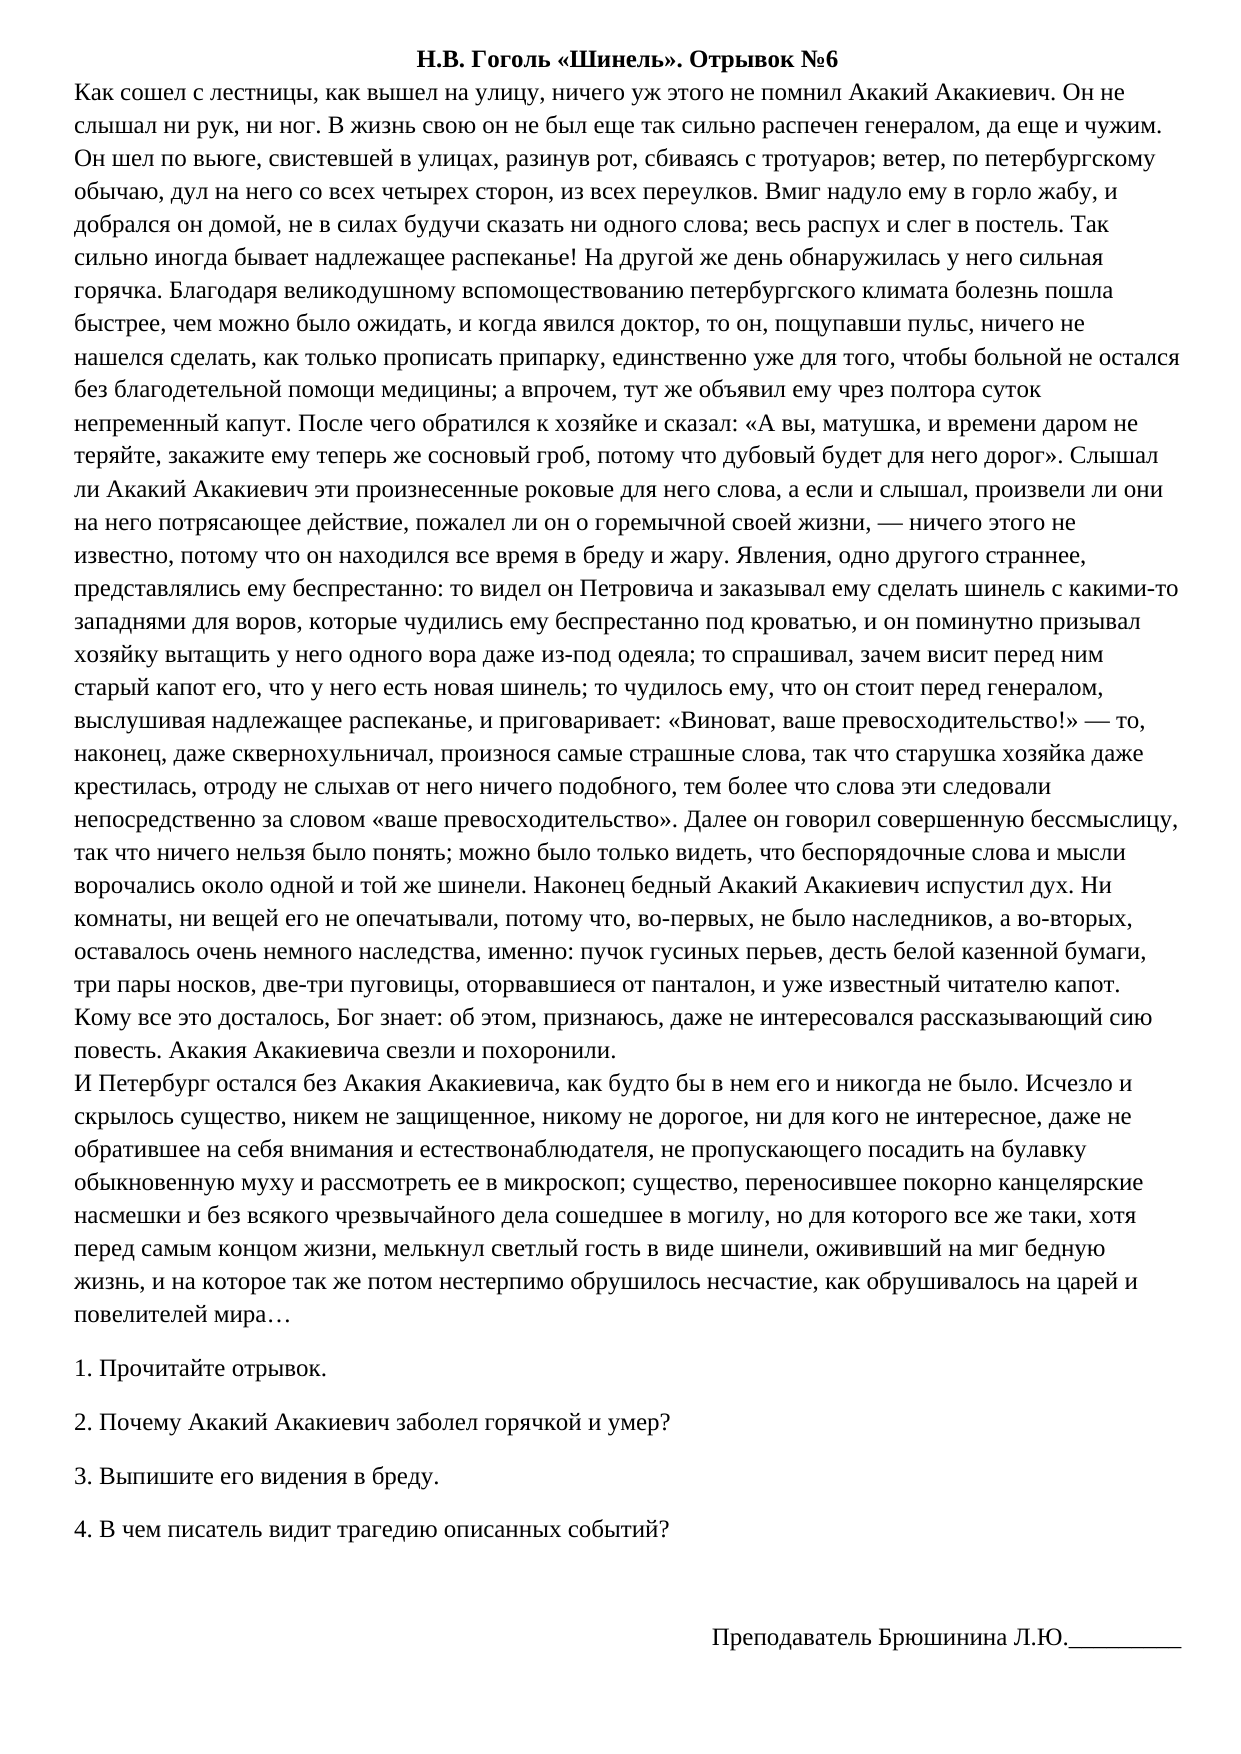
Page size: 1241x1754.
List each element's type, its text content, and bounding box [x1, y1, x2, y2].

text И Петербург остался без Акакия Акакиевича, как будто бы в нем его и никогда не было. Исчезло и скрылось существо, никем не защищенное, никому не дорогое, ни для кого не интересное, даже не обратившее на себя внимания и естествонаблюдателя, не пропускающего посадить на булавку обыкновенную муху и рассмотреть ее в микроскоп; существо, переносившее покорно канцелярские насмешки и без всякого чрезвычайного дела сошедшее в могилу, но для которого все же таки, хотя перед самым концом жизни, мелькнул светлый гость в виде шинели, ожививший на миг бедную жизнь, и на которое так же потом нестерпимо обрушилось несчастие, как обрушивалось на царей и повелителей мира… [74, 1068, 1181, 1328]
text Преподаватель Брюшинина Л.Ю._________ [74, 1622, 1181, 1651]
text 1. Прочитайте отрывок. [74, 1353, 1181, 1382]
text Н.В. Гоголь «Шинель». Отрывок №6 [74, 44, 1181, 73]
text 3. Выпишите его видения в бреду. [74, 1461, 1181, 1489]
text 2. Почему Акакий Акакиевич заболел горячкой и умер? [74, 1407, 1181, 1436]
text 4. В чем писатель видит трагедию описанных событий? [74, 1514, 1181, 1543]
text Как сошел с лестницы, как вышел на улицу, ничего уж этого не помнил Акакий Акакиевич. Он не слышал ни рук, ни ног. В жизнь свою он не был еще так сильно распечен генералом, да еще и чужим. Он шел по вьюге, свистевшей в улицах, разинув рот, сбиваясь с тротуаров; ветер, по петербургскому обычаю, дул на него со всех четырех сторон, из всех переулков. Вмиг надуло ему в горло жабу, и добрался он домой, не в силах будучи сказать ни одного слова; весь распух и слег в постель. Так сильно иногда бывает надлежащее распеканье! На другой же день обнаружилась у него сильная горячка. Благодаря великодушному вспомоществованию петербургского климата болезнь пошла быстрее, чем можно было ожидать, и когда явился доктор, то он, пощупавши пульс, ничего не нашелся сделать, как только прописать припарку, единственно уже для того, чтобы больной не остался без благодетельной помощи медицины; а впрочем, тут же объявил ему чрез полтора суток непременный капут. После чего обратился к хозяйке и сказал: «А вы, матушка, и времени даром не теряйте, закажите ему теперь же сосновый гроб, потому что дубовый будет для него дорог». Слышал ли Акакий Акакиевич эти произнесенные роковые для него слова, а если и слышал, произвели ли они на него потрясающее действие, пожалел ли он о горемычной своей жизни, — ничего этого не известно, потому что он находился все время в бреду и жару. Явления, одно другого страннее, представлялись ему беспрестанно: то видел он Петровича и заказывал ему сделать шинель с какими-то западнями для воров, которые чудились ему беспрестанно под кроватью, и он поминутно призывал хозяйку вытащить у него одного вора даже из-под одеяла; то спрашивал, зачем висит перед ним старый капот его, что у него есть новая шинель; то чудилось ему, что он стоит перед генералом, выслушивая надлежащее распеканье, и приговаривает: «Виноват, ваше превосходительство!» — то, наконец, даже сквернохульничал, произнося самые страшные слова, так что старушка хозяйка даже крестилась, отроду не слыхав от него ничего подобного, тем более что слова эти следовали непосредственно за словом «ваше превосходительство». Далее он говорил совершенную бессмыслицу, так что ничего нельзя было понять; можно было только видеть, что беспорядочные слова и мысли ворочались около одной и той же шинели. Наконец бедный Акакий Акакиевич испустил дух. Ни комнаты, ни вещей его не опечатывали, потому что, во-первых, не было наследников, а во-вторых, оставалось очень немного наследства, именно: пучок гусиных перьев, десть белой казенной бумаги, три пары носков, две-три пуговицы, оторвавшиеся от панталон, и уже известный читателю капот. Кому все это досталось, Бог знает: об этом, признаюсь, даже не интересовался рассказывающий сию повесть. Акакия Акакиевича свезли и похоронили. [74, 77, 1181, 1064]
